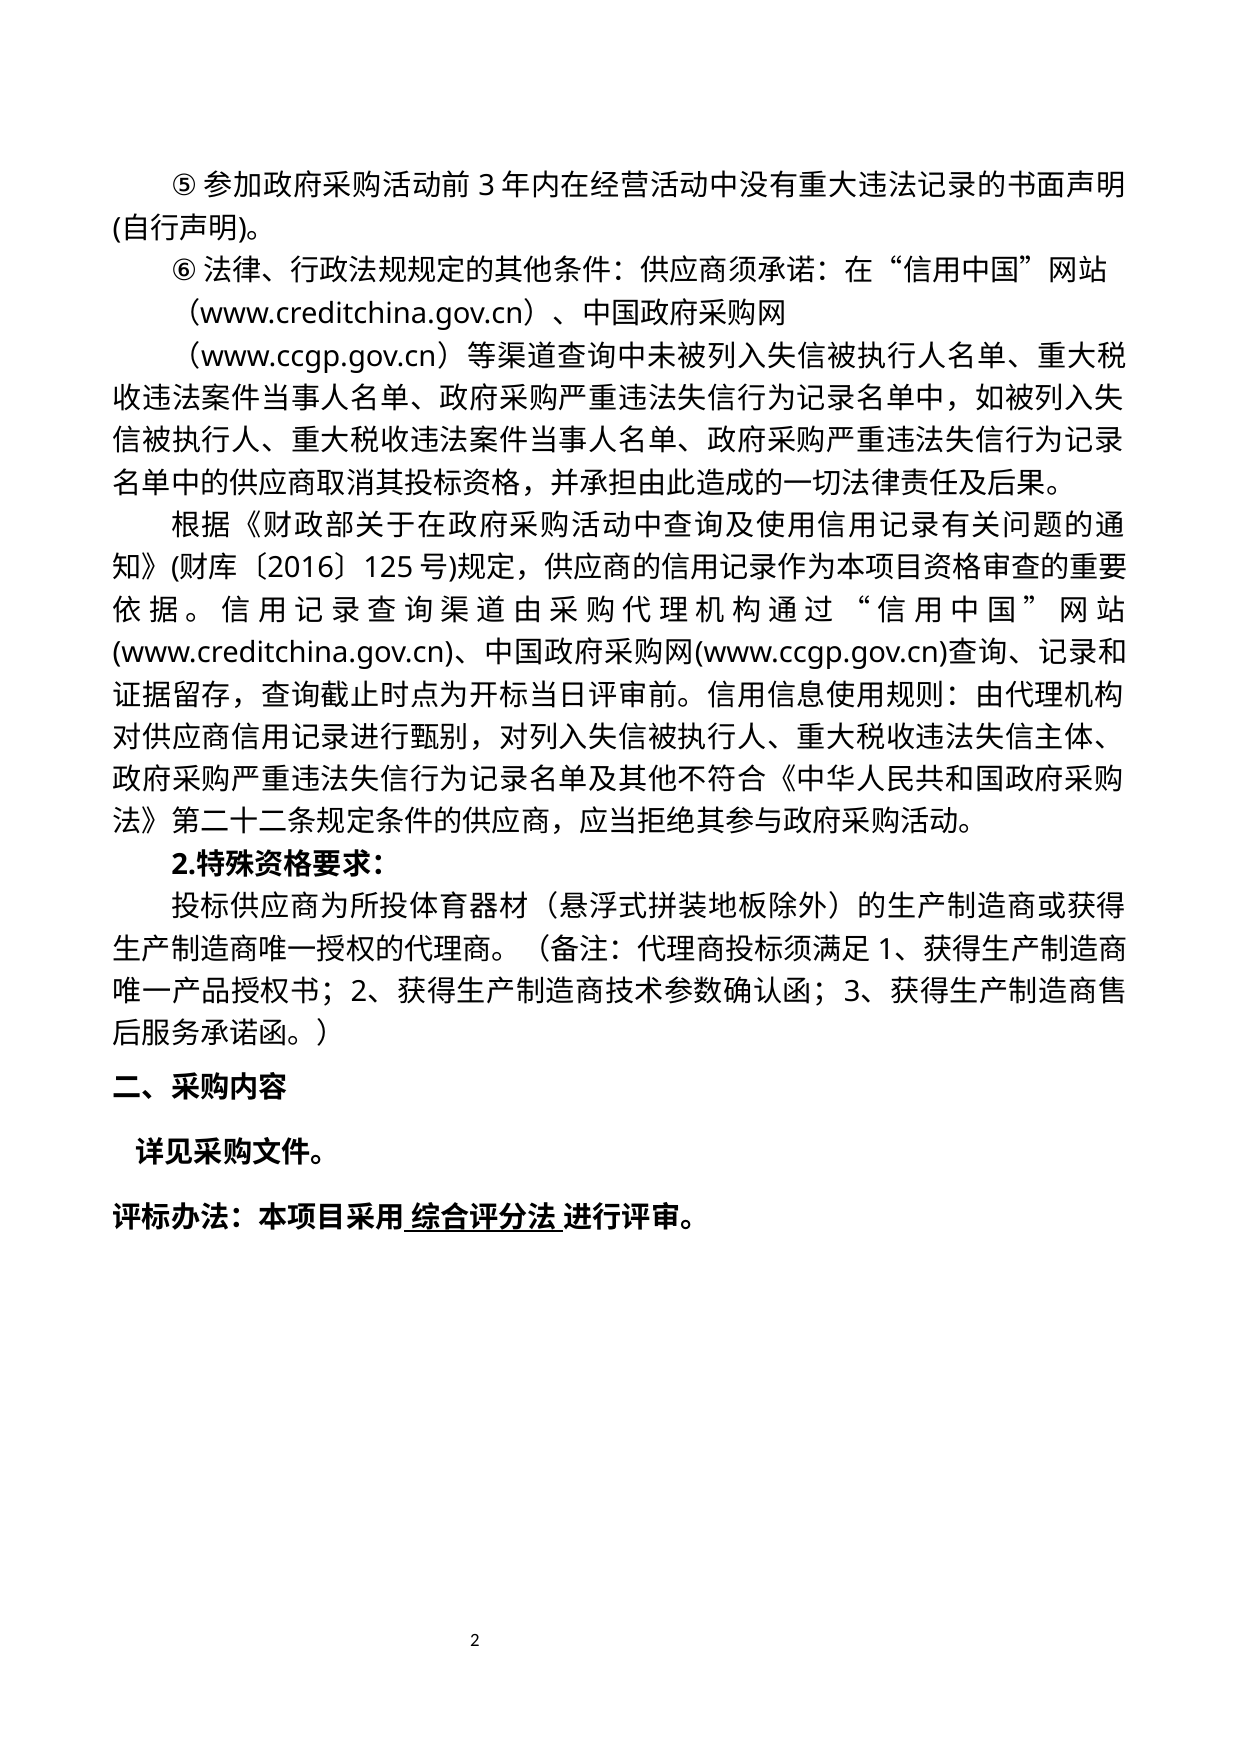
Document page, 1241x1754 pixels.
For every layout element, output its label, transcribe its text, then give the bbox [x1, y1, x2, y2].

text ⑥法律、行政法规规定的其他条件：供应商须承诺：在“信用中国”网站 [112, 247, 1128, 289]
text （www.creditchina.gov.cn）、中国政府采购网 [112, 289, 1128, 332]
text 评标办法：本项目采用 综合评分法 进行评审。 [112, 1182, 1128, 1247]
text ⑤参加政府采购活动前3年内在经营活动中没有重大违法记录的书面声明(自行声明)。 [112, 162, 1128, 247]
list 详见采购文件。 [112, 1117, 1128, 1182]
text 投标供应商为所投体育器材（悬浮式拼装地板除外）的生产制造商或获得生产制造商唯一授权的代理商。（备注：代理商投标须满足1、获得生产制造商唯一产品授权书；2、获得生产制造商技术参数确认函；3、获得生产制造商售后服务承诺函。） [112, 883, 1128, 1052]
list 采购内容 [112, 1052, 1128, 1117]
text 根据《财政部关于在政府采购活动中查询及使用信用记录有关问题的通知》(财库〔2016〕125号)规定，供应商的信用记录作为本项目资格审查的重要依据。信用记录查询渠道由采购代理机构通过“信用中国”网站(www.creditchina.gov.cn)、中国政府采购网(www.ccgp.gov.cn)查询、记录和证据留存，查询截止时点为开标当日评审前。信用信息使用规则：由代理机构对供应商信用记录进行甄别，对列入失信被执行人、重大税收违法失信主体、政府采购严重违法失信行为记录名单及其他不符合《中华人民共和国政府采购法》第二十二条规定条件的供应商，应当拒绝其参与政府采购活动。 [112, 502, 1128, 840]
text 2.特殊资格要求： [112, 840, 1128, 883]
text （www.ccgp.gov.cn）等渠道查询中未被列入失信被执行人名单、重大税收违法案件当事人名单、政府采购严重违法失信行为记录名单中，如被列入失信被执行人、重大税收违法案件当事人名单、政府采购严重违法失信行为记录名单中的供应商取消其投标资格，并承担由此造成的一切法律责任及后果。 [112, 332, 1128, 501]
